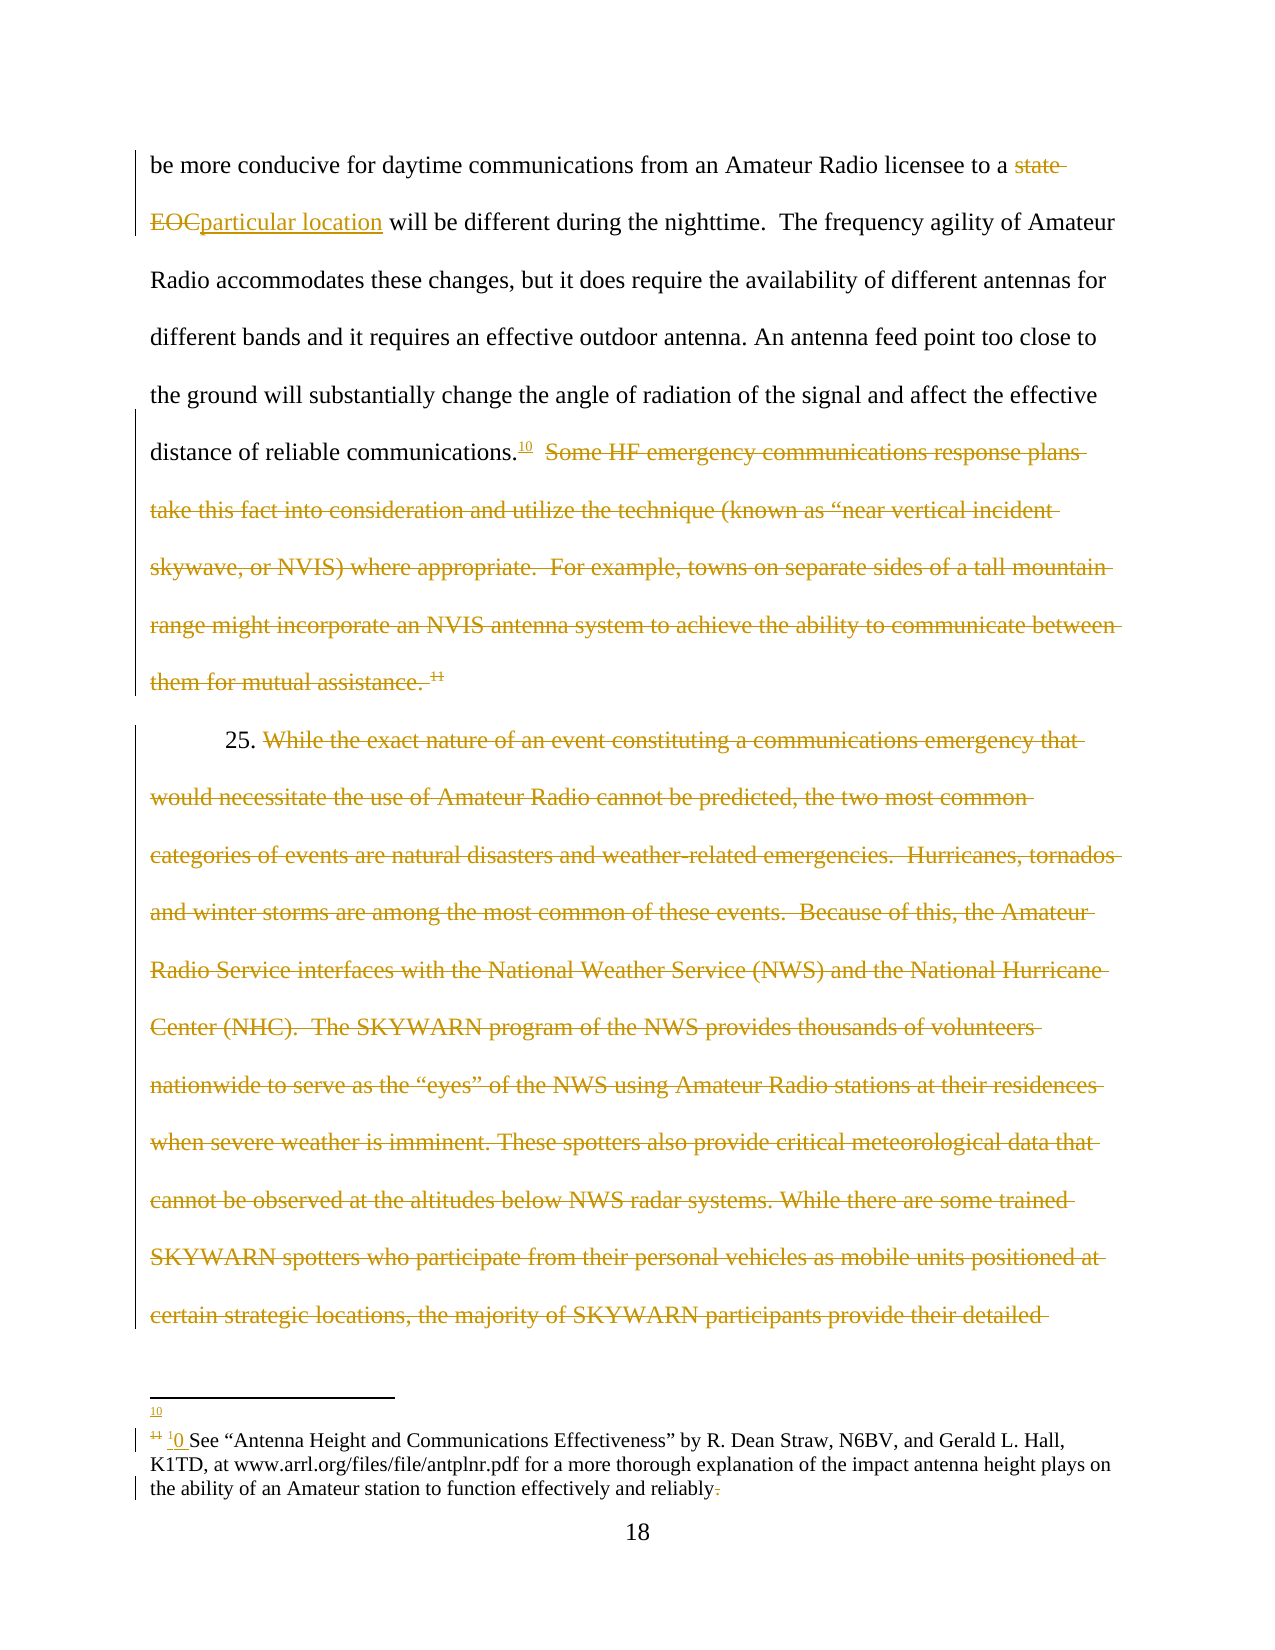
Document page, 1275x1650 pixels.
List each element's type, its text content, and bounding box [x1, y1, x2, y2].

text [150, 150, 1125, 696]
text 25. [150, 725, 1125, 1329]
